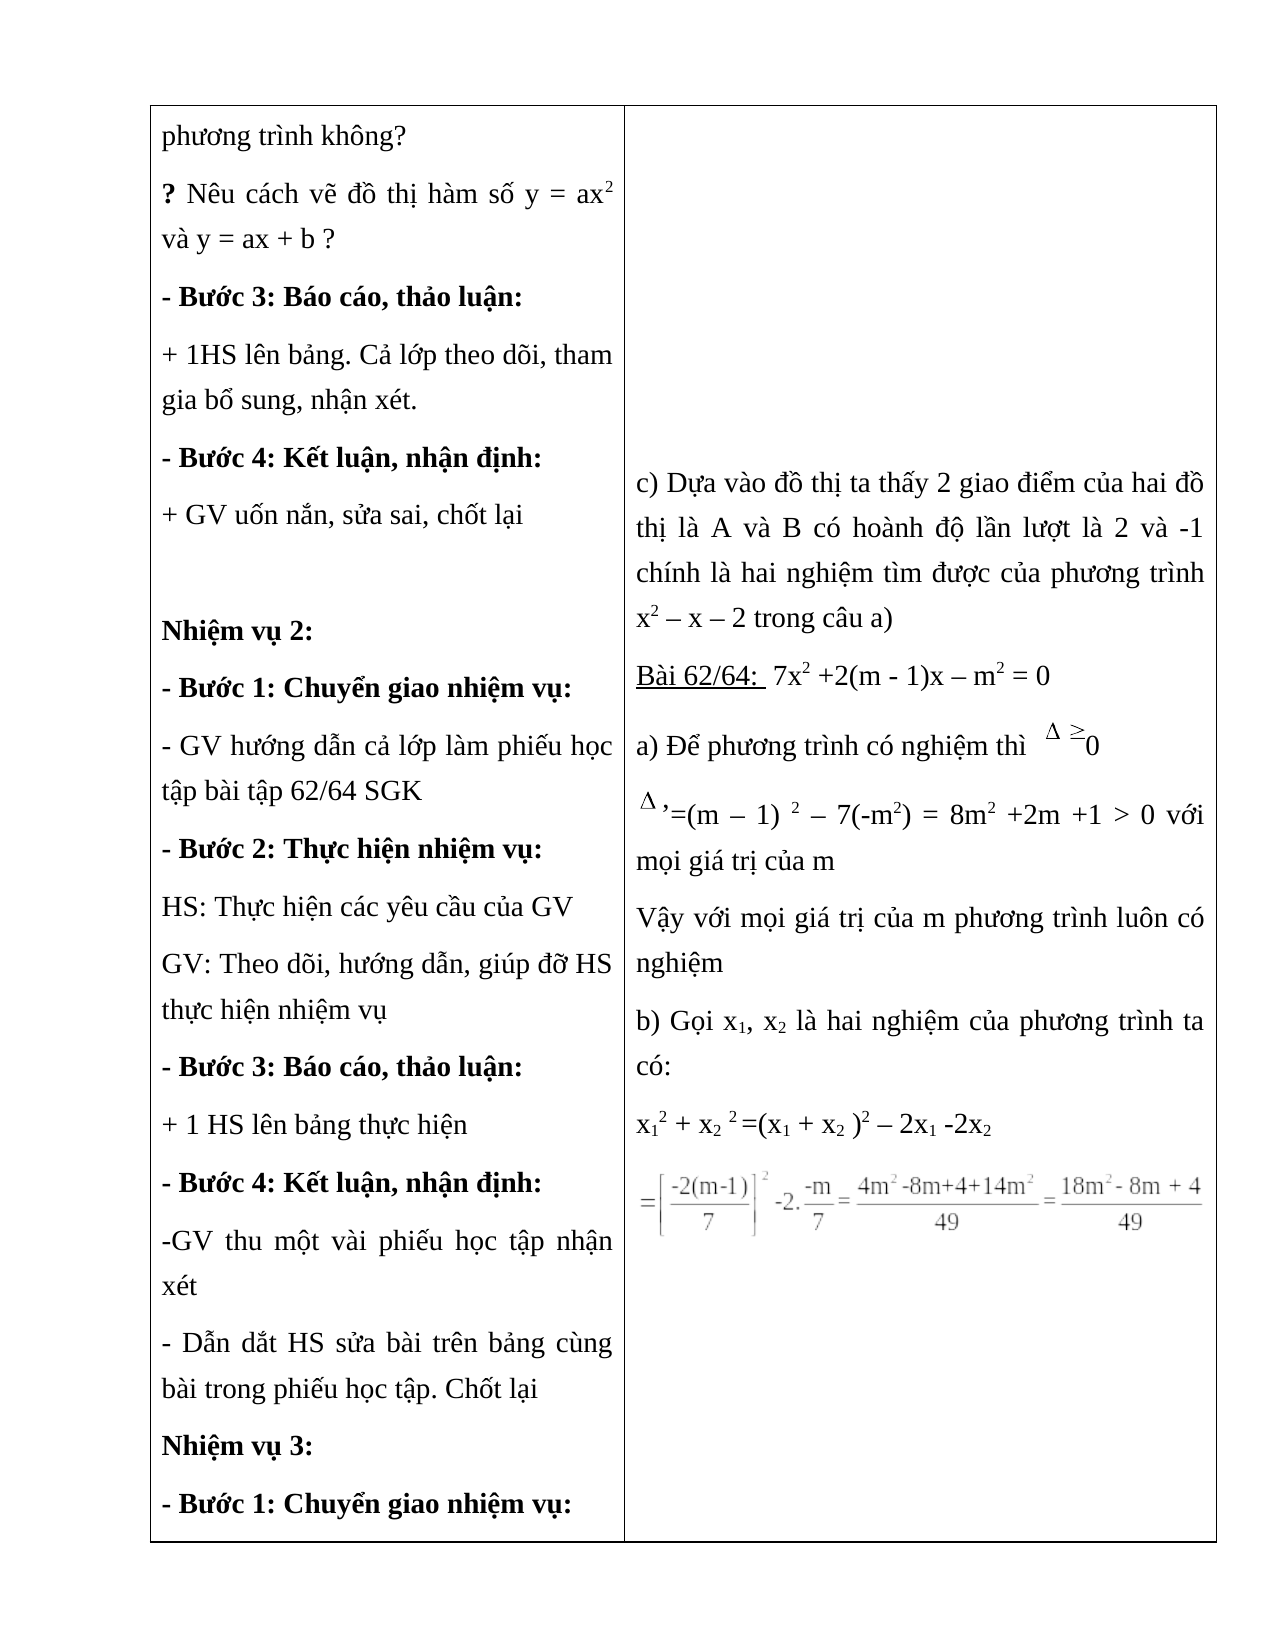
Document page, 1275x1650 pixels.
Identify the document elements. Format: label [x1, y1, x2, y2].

table_cell [151, 106, 624, 1541]
table_cell [625, 106, 1216, 1541]
